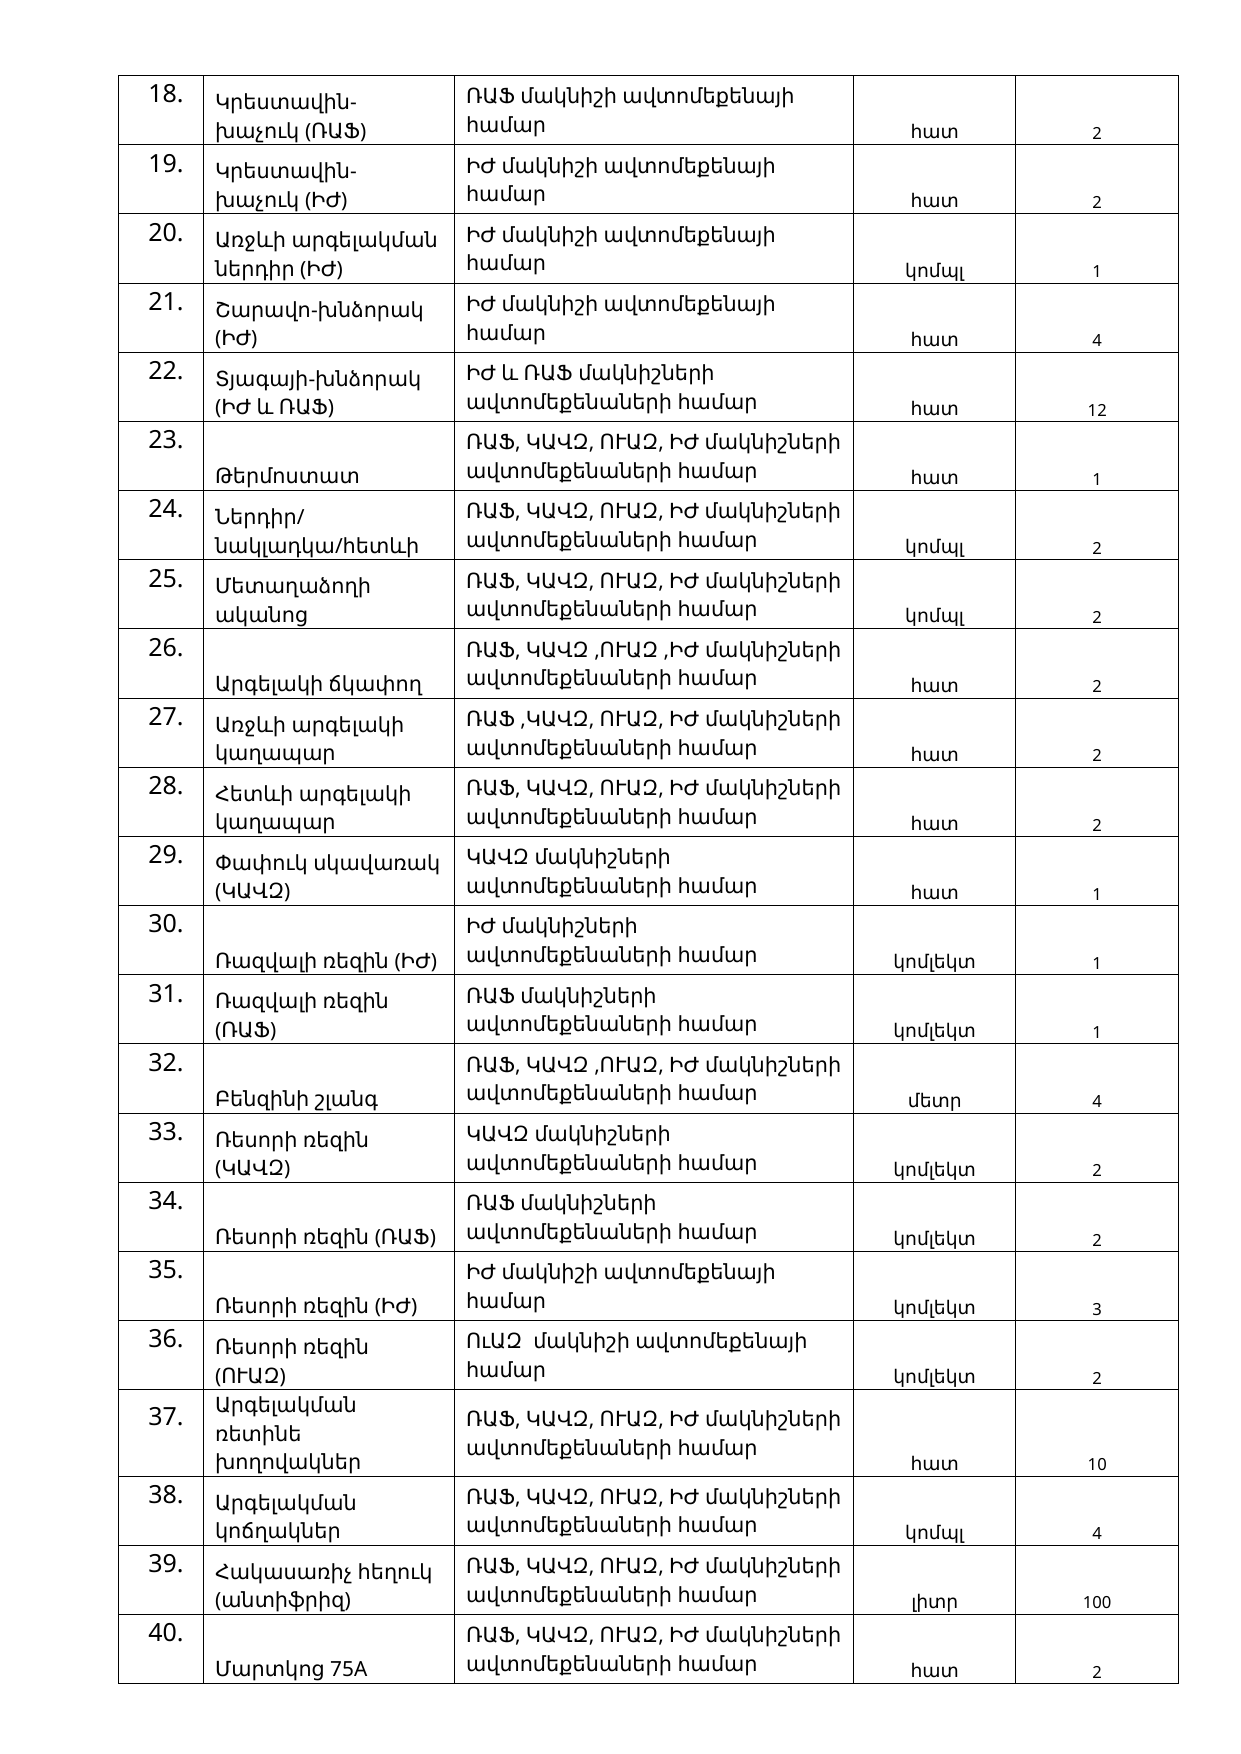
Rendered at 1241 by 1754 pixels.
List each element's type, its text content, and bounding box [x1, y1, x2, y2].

table_cell Ռեսորի ռեզին (ՈՒԱԶ) [204, 1321, 454, 1389]
table_cell [119, 837, 203, 905]
table_cell 2 [1016, 1183, 1178, 1251]
table_cell ԻԺ և ՌԱՖ մակնիշների ավտոմեքենաների համար [455, 353, 853, 421]
table_cell կոմպլ [854, 491, 1015, 559]
table_cell ՌԱՖ, ԿԱՎԶ, ՈՒԱԶ, ԻԺ մակնիշների ավտոմեքենաների համար [455, 1390, 853, 1476]
table_cell Հետևի արգելակի կաղապար [204, 768, 454, 836]
table_cell ՌԱՖ, ԿԱՎԶ ,ՈՒԱԶ ,ԻԺ մակնիշների ավտոմեքենաների համար [455, 629, 853, 697]
table_cell ԻԺ մակնիշի ավտոմեքենայի համար [455, 284, 853, 352]
table_cell [119, 768, 203, 836]
table_cell 1 [1016, 975, 1178, 1043]
table_cell մետր [854, 1044, 1015, 1112]
table_cell ԿԱՎԶ մակնիշների ավտոմեքենաների համար [455, 837, 853, 905]
table_cell կոմլեկտ [854, 1183, 1015, 1251]
table_cell Ռեսորի ռեզին (ՌԱՖ) [204, 1183, 454, 1251]
table_cell 2 [1016, 491, 1178, 559]
table_cell կոմպլ [854, 1477, 1015, 1545]
table_cell ՌԱՖ մակնիշի ավտոմեքենայի համար [455, 76, 853, 144]
table_cell կոմլեկտ [854, 1252, 1015, 1320]
table_cell [119, 353, 203, 421]
table_cell 1 [1016, 422, 1178, 490]
table_cell 2 [1016, 1615, 1178, 1683]
table_cell [119, 1546, 203, 1614]
table_cell [119, 1183, 203, 1251]
table_cell հատ [854, 699, 1015, 767]
table_cell հատ [854, 629, 1015, 697]
table_cell կոմպլ [854, 560, 1015, 628]
table_cell 2 [1016, 1114, 1178, 1182]
table_cell [119, 975, 203, 1043]
table_cell Արգելակման ռետինե խողովակներ [204, 1390, 454, 1476]
table_cell հատ [854, 837, 1015, 905]
table_cell ՌԱՖ, ԿԱՎԶ ,ՈՒԱԶ, ԻԺ մակնիշների ավտոմեքենաների համար [455, 1044, 853, 1112]
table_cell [455, 1546, 853, 1614]
table_cell [119, 284, 203, 352]
table_cell [119, 906, 203, 974]
table_cell Կրեստավին- խաչուկ (ԻԺ) [204, 145, 454, 213]
table_cell ՌԱՖ, ԿԱՎԶ, ՈՒԱԶ, ԻԺ մակնիշների ավտոմեքենաների համար [455, 560, 853, 628]
table_cell ԻԺ մակնիշի ավտոմեքենայի համար [455, 1252, 853, 1320]
table_cell Ռազվալի ռեզին (ՌԱՖ) [204, 975, 454, 1043]
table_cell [455, 1615, 853, 1683]
table_cell լիտր [854, 1546, 1015, 1614]
table_cell կոմպլ [854, 214, 1015, 282]
table_cell Շարավո-խնձորակ (ԻԺ) [204, 284, 454, 352]
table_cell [455, 1477, 853, 1545]
table_cell ՌԱՖ, ԿԱՎԶ, ՈՒԱԶ, ԻԺ մակնիշների ավտոմեքենաների համար [455, 768, 853, 836]
table_cell հատ [854, 145, 1015, 213]
table_cell հատ [854, 1615, 1015, 1683]
table_cell հատ [854, 76, 1015, 144]
table_cell հատ [854, 768, 1015, 836]
table_cell 1 [1016, 837, 1178, 905]
table_cell [119, 560, 203, 628]
table_cell 10 [1016, 1390, 1178, 1476]
table_cell Ռեսորի ռեզին (ԻԺ) [204, 1252, 454, 1320]
table_cell Առջևի արգելակի կաղապար [204, 699, 454, 767]
table_cell Արգելակման կոճղակներ [204, 1477, 454, 1545]
table_cell Մետաղաձողի ականոց [204, 560, 454, 628]
table_cell հատ [854, 284, 1015, 352]
table_cell 1 [1016, 214, 1178, 282]
table_cell կոմլեկտ [854, 906, 1015, 974]
table_cell կոմլեկտ [854, 975, 1015, 1043]
table_cell կոմլեկտ [854, 1114, 1015, 1182]
table_cell Ռազվալի ռեզին (ԻԺ) [204, 906, 454, 974]
table_cell ՌԱՖ, ԿԱՎԶ, ՈՒԱԶ, ԻԺ մակնիշների ավտոմեքենաների համար [455, 422, 853, 490]
table_cell Մարտկոց 75A [204, 1615, 454, 1683]
table_cell ԿԱՎԶ մակնիշների ավտոմեքենաների համար [455, 1114, 853, 1182]
table_cell Հակասառիչ հեղուկ (անտիֆրիզ) [204, 1546, 454, 1614]
table_cell 2 [1016, 629, 1178, 697]
table_cell ՌԱՖ մակնիշների ավտոմեքենաների համար [455, 1183, 853, 1251]
table_cell ՌԱՖ ,ԿԱՎԶ, ՈՒԱԶ, ԻԺ մակնիշների ավտոմեքենաների համար [455, 699, 853, 767]
table_cell 4 [1016, 284, 1178, 352]
table_cell 4 [1016, 1477, 1178, 1545]
table_cell ԻԺ մակնիշների ավտոմեքենաների համար [455, 906, 853, 974]
table_cell Ներդիր/նակլադկա/հետևի [204, 491, 454, 559]
table_cell [119, 1390, 203, 1476]
table_cell հատ [854, 1390, 1015, 1476]
table_cell 2 [1016, 699, 1178, 767]
table_cell ԻԺ մակնիշի ավտոմեքենայի համար [455, 214, 853, 282]
table_cell [119, 214, 203, 282]
table_cell 100 [1016, 1546, 1178, 1614]
table_cell [119, 629, 203, 697]
table_cell Ռեսորի ռեզին (ԿԱՎԶ) [204, 1114, 454, 1182]
table_cell [119, 1477, 203, 1545]
table_cell Կրեստավին- խաչուկ (ՌԱՖ) [204, 76, 454, 144]
table_cell ՌԱՖ մակնիշների ավտոմեքենաների համար [455, 975, 853, 1043]
table_cell 2 [1016, 145, 1178, 213]
table_cell [119, 1044, 203, 1112]
table_cell կոմլեկտ [854, 1321, 1015, 1389]
table_cell 1 [1016, 906, 1178, 974]
table_cell [119, 76, 203, 144]
table_cell Տյագայի-խնձորակ (ԻԺ և ՌԱՖ) [204, 353, 454, 421]
table_cell 2 [1016, 560, 1178, 628]
table_cell [119, 699, 203, 767]
table_cell [119, 1252, 203, 1320]
table_cell Առջևի արգելակման ներդիր (ԻԺ) [204, 214, 454, 282]
table_cell 4 [1016, 1044, 1178, 1112]
table_cell [119, 491, 203, 559]
table_cell 12 [1016, 353, 1178, 421]
table_cell [119, 145, 203, 213]
table_cell Թերմոստատ [204, 422, 454, 490]
table_cell Փափուկ սկավառակ (ԿԱՎԶ) [204, 837, 454, 905]
table_cell հատ [854, 422, 1015, 490]
table_cell 2 [1016, 1321, 1178, 1389]
table_cell ՈւԱԶ մակնիշի ավտոմեքենայի համար [455, 1321, 853, 1389]
table_cell [119, 422, 203, 490]
table_cell [119, 1114, 203, 1182]
table_cell ՌԱՖ, ԿԱՎԶ, ՈՒԱԶ, ԻԺ մակնիշների ավտոմեքենաների համար [455, 491, 853, 559]
table_cell [119, 1321, 203, 1389]
table_cell [119, 1615, 203, 1683]
table_cell 2 [1016, 768, 1178, 836]
table_cell 2 [1016, 76, 1178, 144]
table_cell հատ [854, 353, 1015, 421]
table_cell Արգելակի ճկափող [204, 629, 454, 697]
table_cell 3 [1016, 1252, 1178, 1320]
table_cell ԻԺ մակնիշի ավտոմեքենայի համար [455, 145, 853, 213]
table_cell Բենզինի շլանգ [204, 1044, 454, 1112]
